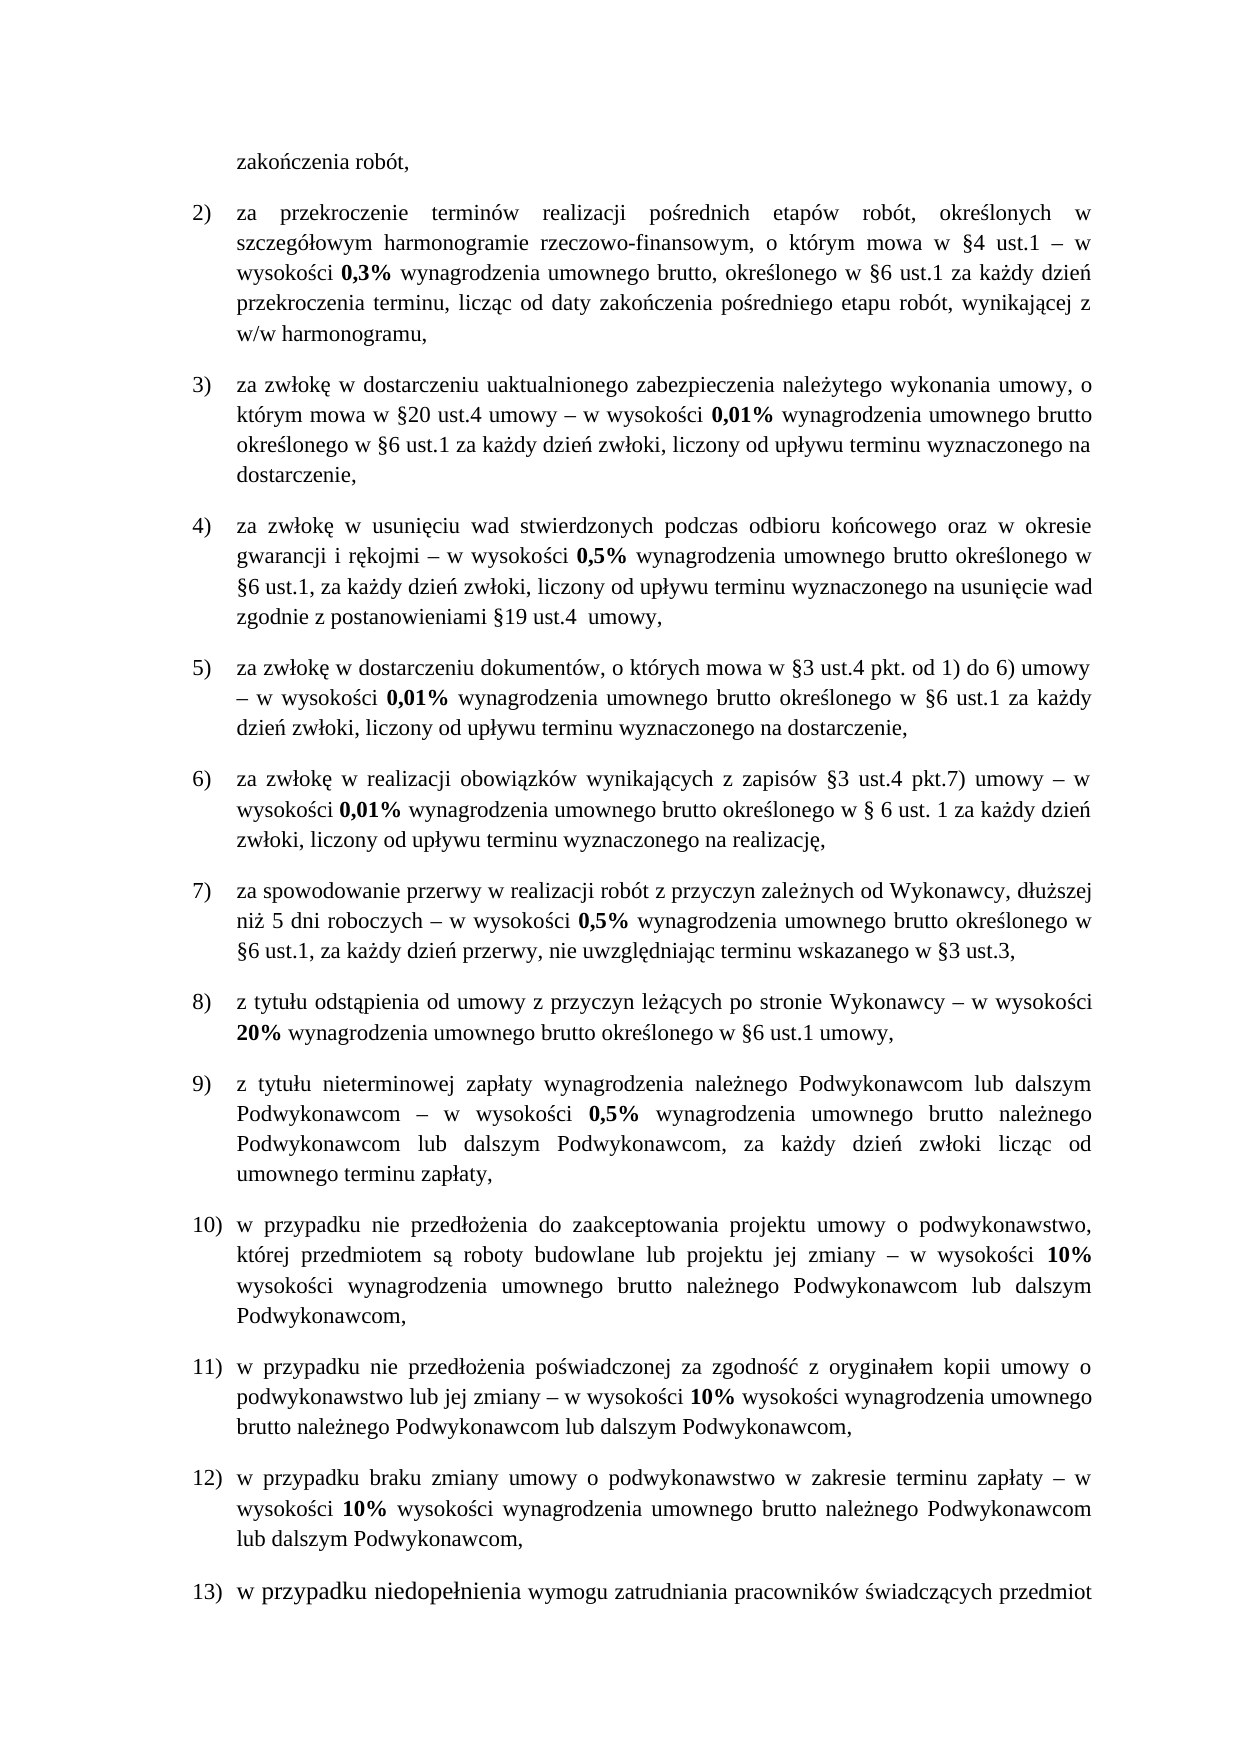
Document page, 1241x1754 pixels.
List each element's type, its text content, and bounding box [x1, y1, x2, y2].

list w przypadku nie przedłożenia do zaakceptowania projektu umowy o podwykonawstwo, której przedmiotem są roboty budowlane lub projektu jej zmiany – w wysokości 10% wysokości wynagrodzenia umownego brutto należnego Podwykonawcom lub dalszym Podwykonawcom, [192, 1211, 1092, 1328]
list za zwłokę w usunięciu wad stwierdzonych podczas odbioru końcowego oraz w okresie gwarancji i rękojmi – w wysokości 0,5% wynagrodzenia umownego brutto określonego w §6 ust.1, za każdy dzień zwłoki, liczony od upływu terminu wyznaczonego na usunięcie wad zgodnie z postanowieniami §19 ust.4 umowy, [192, 512, 1092, 629]
list za spowodowanie przerwy w realizacji robót z przyczyn zależnych od Wykonawcy, dłuższej niż 5 dni roboczych – w wysokości 0,5% wynagrodzenia umownego brutto określonego w §6 ust.1, za każdy dzień przerwy, nie uwzględniając terminu wskazanego w §3 ust.3, [192, 877, 1092, 964]
list za zwłokę w dostarczeniu uaktualnionego zabezpieczenia należytego wykonania umowy, o którym mowa w §20 ust.4 umowy – w wysokości 0,01% wynagrodzenia umownego brutto określonego w §6 ust.1 za każdy dzień zwłoki, liczony od upływu terminu wyznaczonego na dostarczenie, [192, 371, 1092, 488]
list za przekroczenie terminów realizacji pośrednich etapów robót, określonych w szczegółowym harmonogramie rzeczowo-finansowym, o którym mowa w §4 ust.1 – w wysokości 0,3% wynagrodzenia umownego brutto, określonego w §6 ust.1 za każdy dzień przekroczenia terminu, licząc od daty zakończenia pośredniego etapu robót, wynikającej z w/w harmonogramu, [192, 199, 1092, 346]
list z tytułu nieterminowej zapłaty wynagrodzenia należnego Podwykonawcom lub dalszym Podwykonawcom – w wysokości 0,5% wynagrodzenia umownego brutto należnego Podwykonawcom lub dalszym Podwykonawcom, za każdy dzień zwłoki licząc od umownego terminu zapłaty, [192, 1069, 1092, 1187]
list z tytułu odstąpienia od umowy z przyczyn leżących po stronie Wykonawcy – w wysokości 20% wynagrodzenia umownego brutto określonego w §6 ust.1 umowy, [192, 988, 1092, 1045]
list za zwłokę w dostarczeniu dokumentów, o których mowa w §3 ust.4 pkt. od 1) do 6) umowy – w wysokości 0,01% wynagrodzenia umownego brutto określonego w §6 ust.1 za każdy dzień zwłoki, liczony od upływu terminu wyznaczonego na dostarczenie, [192, 654, 1092, 741]
list za zwłokę w realizacji obowiązków wynikających z zapisów §3 ust.4 pkt.7) umowy – w wysokości 0,01% wynagrodzenia umownego brutto określonego w § 6 ust. 1 za każdy dzień zwłoki, liczony od upływu terminu wyznaczonego na realizację, [192, 765, 1092, 852]
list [192, 148, 1092, 174]
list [192, 1576, 1092, 1604]
list w przypadku nie przedłożenia poświadczonej za zgodność z oryginałem kopii umowy o podwykonawstwo lub jej zmiany – w wysokości 10% wysokości wynagrodzenia umownego brutto należnego Podwykonawcom lub dalszym Podwykonawcom, [192, 1353, 1092, 1440]
list w przypadku braku zmiany umowy o podwykonawstwo w zakresie terminu zapłaty – w wysokości 10% wysokości wynagrodzenia umownego brutto należnego Podwykonawcom lub dalszym Podwykonawcom, [192, 1464, 1092, 1551]
